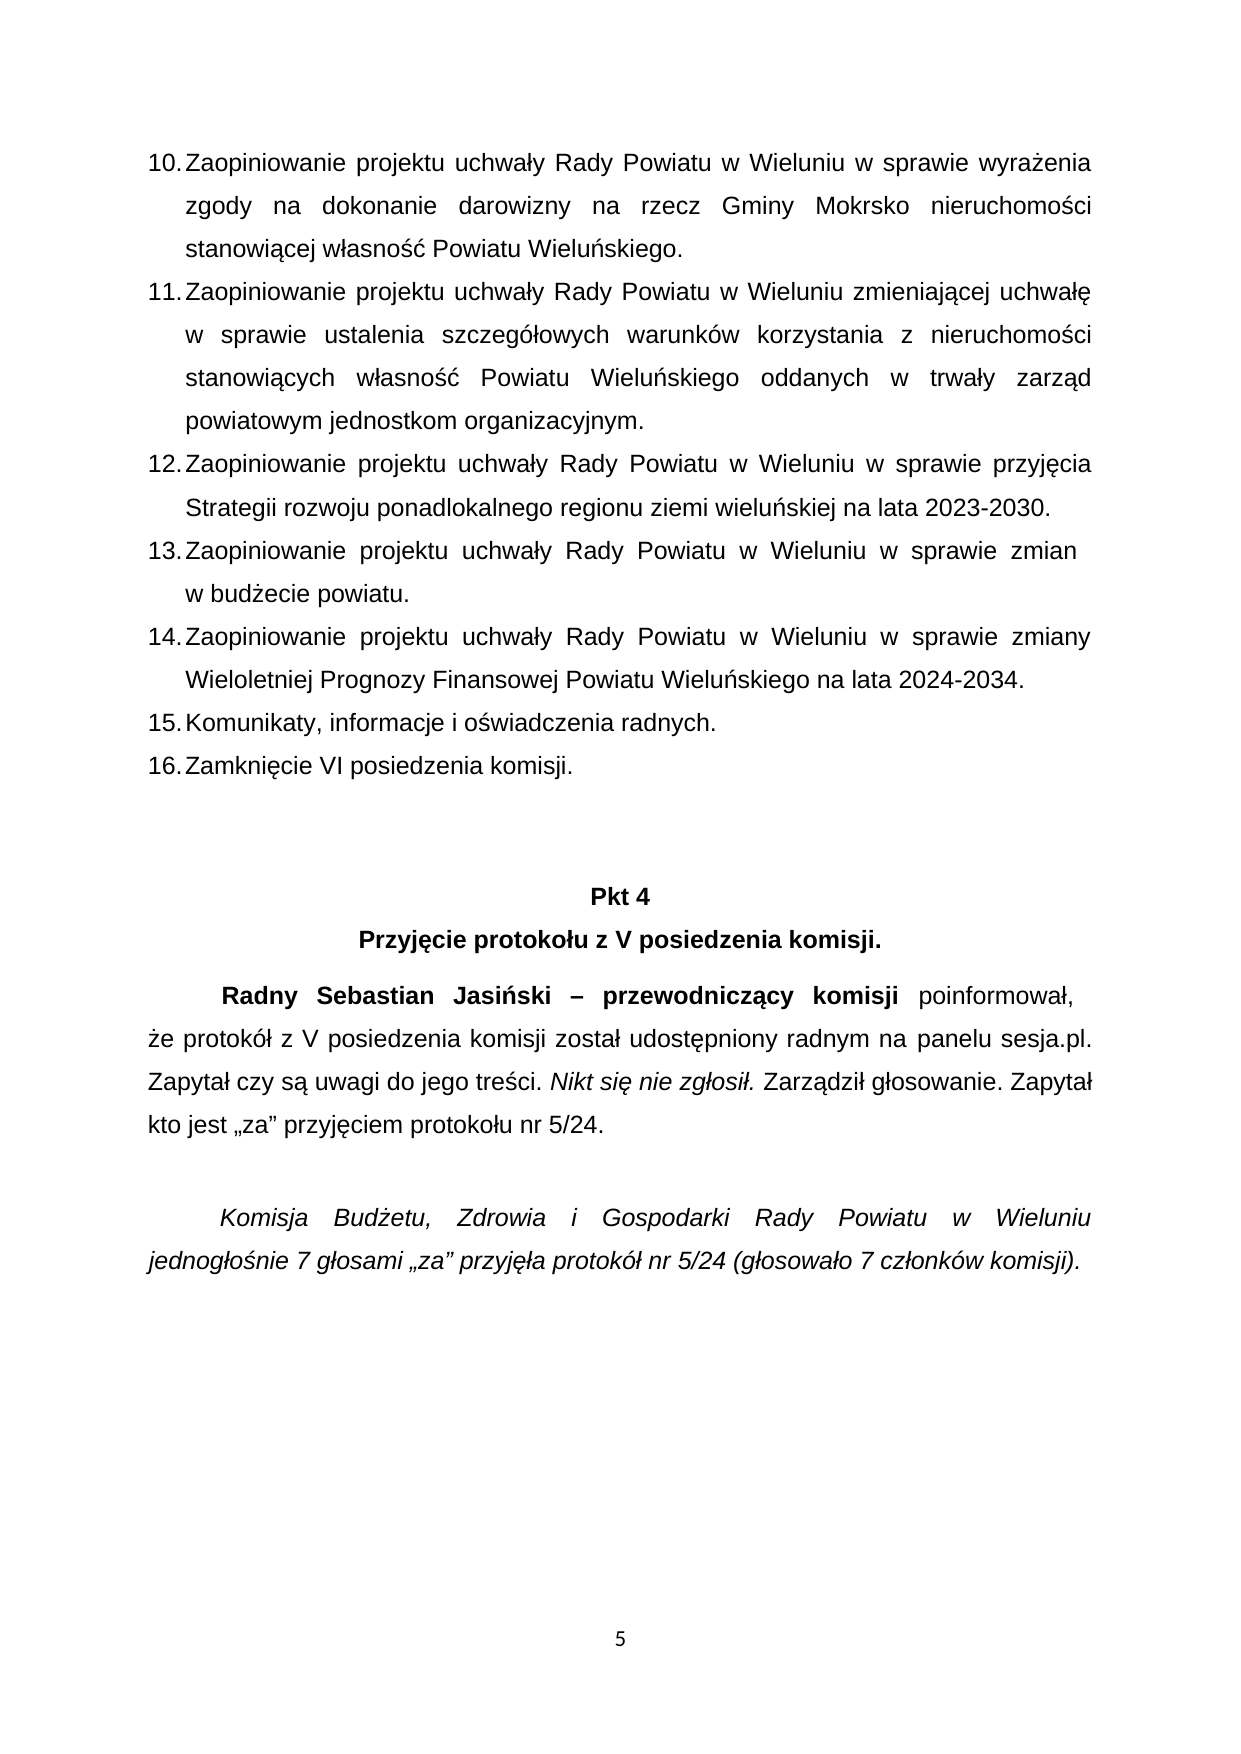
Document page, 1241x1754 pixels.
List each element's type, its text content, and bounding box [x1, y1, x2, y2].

text Komisja Budżetu, Zdrowia i Gospodarki Rady Powiatu w Wieluniu jednogłośnie 7 głosami „za” przyjęła protokół nr 5/24 (głosowało 7 członków komisji). [149, 1203, 1093, 1275]
list Zamknięcie VI posiedzenia komisji. [148, 751, 1093, 780]
list Komunikaty, informacje i oświadczenia radnych. [148, 708, 1093, 737]
list Zaopiniowanie projektu uchwały Rady Powiatu w Wieluniu zmieniającej uchwałę w sprawie ustalenia szczegółowych warunków korzystania z nieruchomości stanowiących własność Powiatu Wieluńskiego oddanych w trwały zarząd powiatowym jednostkom organizacyjnym. [148, 277, 1093, 435]
list Zaopiniowanie projektu uchwały Rady Powiatu w Wieluniu w sprawie wyrażenia zgody na dokonanie darowizny na rzecz Gminy Mokrsko nieruchomości stanowiącej własność Powiatu Wieluńskiego. [148, 148, 1093, 263]
text Radny Sebastian Jasiński – przewodniczący komisji poinformował, że protokół z V posiedzenia komisji został udostępniony radnym na panelu sesja.pl. Zapytał czy są uwagi do jego treści. Nikt się nie zgłosił. Zarządził głosowanie. Zapytał kto jest „za” przyjęciem protokołu nr 5/24. [148, 981, 1093, 1139]
list Zaopiniowanie projektu uchwały Rady Powiatu w Wieluniu w sprawie zmiany Wieloletniej Prognozy Finansowej Powiatu Wieluńskiego na lata 2024-2034. [148, 622, 1093, 694]
text Pkt 4 [148, 882, 1093, 911]
list Zaopiniowanie projektu uchwały Rady Powiatu w Wieluniu w sprawie przyjęcia Strategii rozwoju ponadlokalnego regionu ziemi wieluńskiej na lata 2023-2030. [148, 449, 1093, 521]
text Przyjęcie protokołu z V posiedzenia komisji. [148, 925, 1093, 954]
list Zaopiniowanie projektu uchwały Rady Powiatu w Wieluniu w sprawie zmian w budżecie powiatu. [148, 536, 1093, 608]
